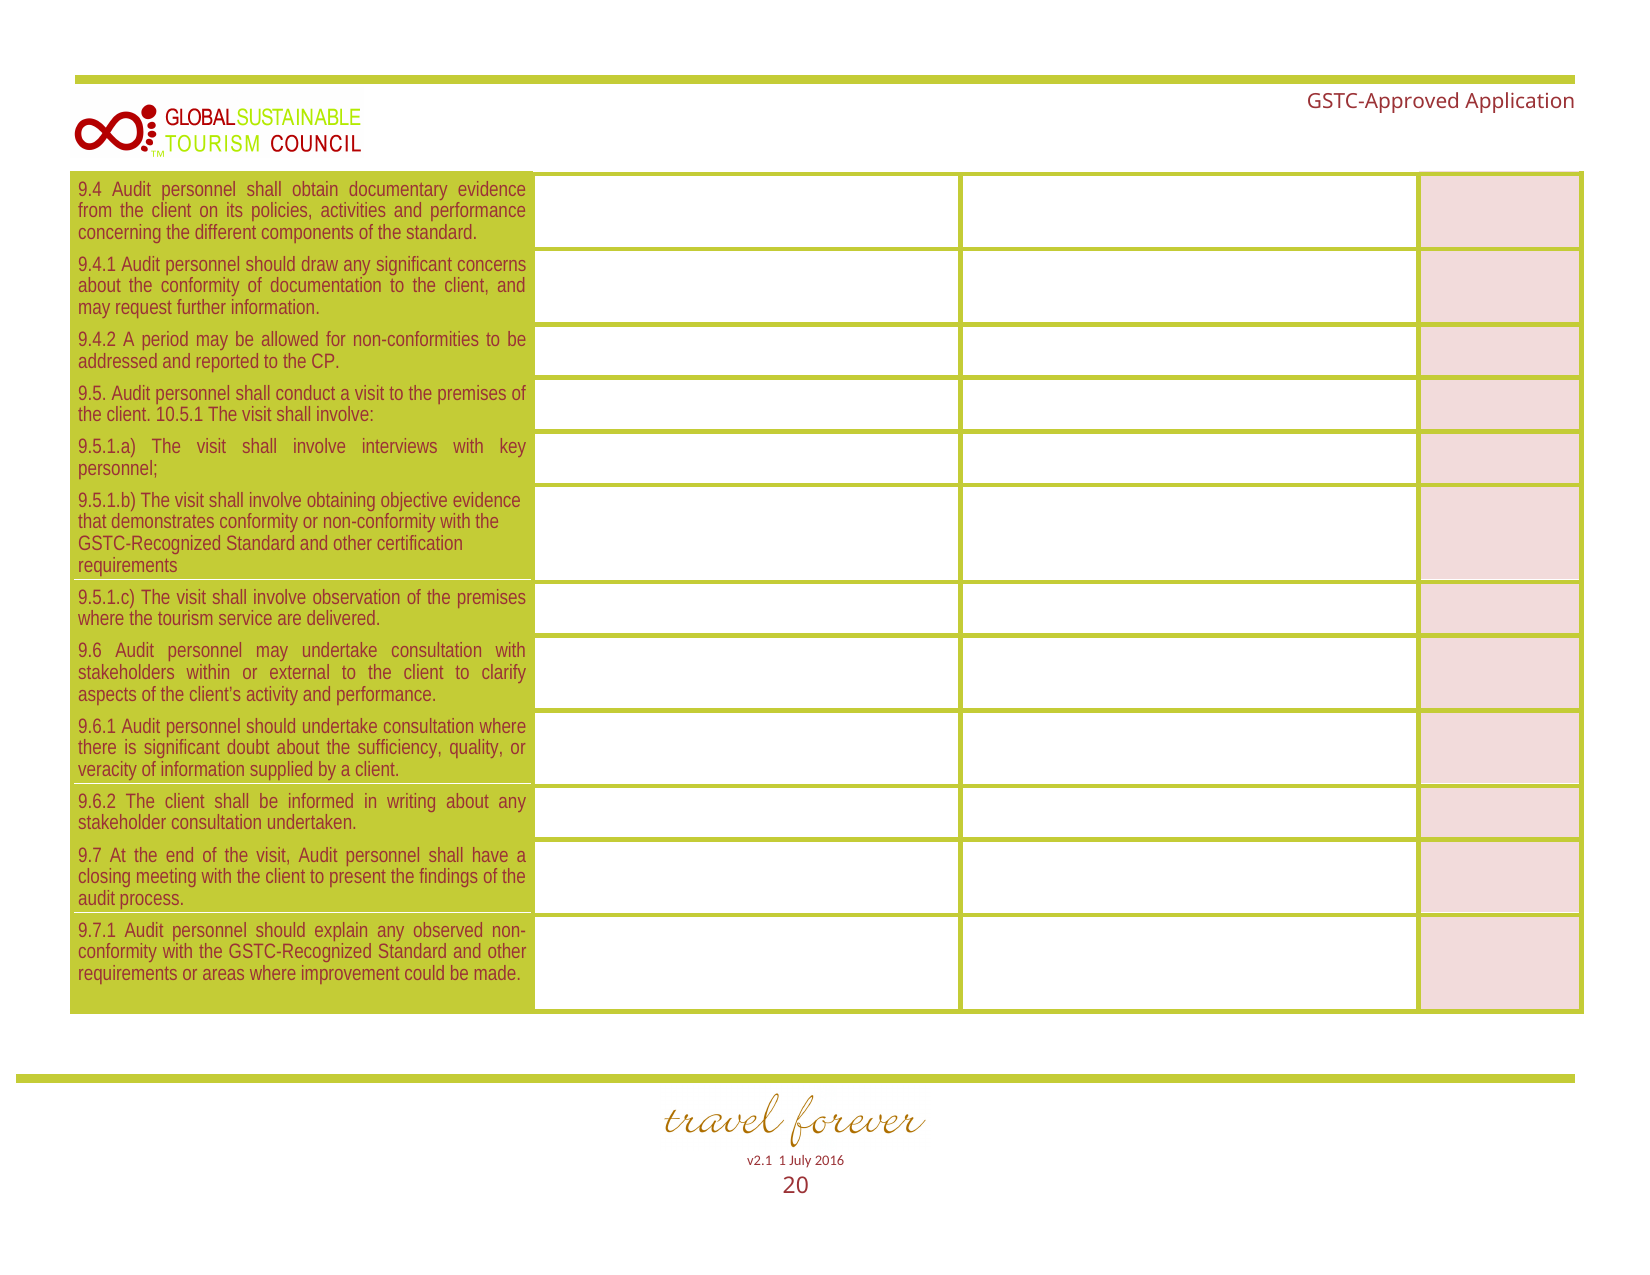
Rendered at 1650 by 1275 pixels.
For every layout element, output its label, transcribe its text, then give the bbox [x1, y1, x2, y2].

table_cell [1421, 327, 1579, 375]
picture [660, 1085, 931, 1151]
table_cell [1421, 434, 1579, 483]
table_cell 9.7 At the end of the visit, Audit personnel shall have a closing meeting with the client to present the findings of the audit process. [74, 842, 531, 912]
table_cell [1421, 788, 1579, 837]
table_cell [535, 434, 958, 483]
table_cell 9.5.1.a) The visit shall involve interviews with key personnel; [74, 434, 531, 483]
table_cell [1421, 638, 1579, 708]
table_cell 9.5. Audit personnel shall conduct a visit to the premises of the client. 10.5.1 The visit shall involve: [74, 380, 531, 429]
table_cell [535, 584, 958, 633]
picture [70, 87, 365, 158]
table_cell [963, 327, 1416, 375]
table_cell [963, 487, 1416, 579]
table_cell 9.5.1.b) The visit shall involve obtaining objective evidence that demonstrates conformity or non-conformity with the GSTC-Recognized Standard and other certification requirements [74, 487, 531, 579]
table_header 9.4 Audit personnel shall obtain documentary evidence from the client on its policies, activities and performance concerning the different components of the standard. [74, 176, 531, 247]
table_cell 9.6.1 Audit personnel should undertake consultation where there is significant doubt about the sufficiency, quality, or veracity of information supplied by a client. [74, 713, 531, 783]
table_cell [1421, 251, 1579, 322]
table_header [963, 176, 1416, 247]
table_cell [535, 788, 958, 837]
table_cell [535, 380, 958, 429]
table_cell [535, 251, 958, 322]
table_cell [963, 788, 1416, 837]
table_cell [1421, 713, 1579, 783]
table_cell [1421, 842, 1579, 912]
table_cell 9.5.1.c) The visit shall involve observation of the premises where the tourism service are delivered. [74, 584, 531, 633]
table_cell [963, 380, 1416, 429]
table_cell 9.7.1 Audit personnel should explain any observed non-conformity with the GSTC-Recognized Standard and other requirements or areas where improvement could be made. [74, 917, 531, 1009]
table_cell 9.4.2 A period may be allowed for non-conformities to be addressed and reported to the CP. [74, 327, 531, 375]
table_cell 9.4.1 Audit personnel should draw any significant concerns about the conformity of documentation to the client, and may request further information. [74, 251, 531, 322]
table_cell [1421, 584, 1579, 633]
table_cell [535, 638, 958, 708]
table_cell [535, 327, 958, 375]
table_cell [1421, 487, 1579, 579]
table_cell [963, 842, 1416, 912]
table_cell [535, 487, 958, 579]
table_cell [1421, 380, 1579, 429]
table_cell [535, 713, 958, 783]
table_cell [963, 638, 1416, 708]
table_header [1421, 176, 1579, 247]
table_cell [963, 713, 1416, 783]
table_header [535, 176, 958, 247]
table_cell [535, 842, 958, 912]
table_cell [963, 251, 1416, 322]
table_cell [535, 917, 958, 1009]
table_cell [963, 917, 1416, 1009]
table_cell 9.6 Audit personnel may undertake consultation with stakeholders within or external to the client to clarify aspects of the client’s activity and performance. [74, 638, 531, 708]
table_cell 9.6.2 The client shall be informed in writing about any stakeholder consultation undertaken. [74, 788, 531, 837]
table_cell [963, 434, 1416, 483]
table_cell [1421, 917, 1579, 1009]
table_cell [963, 584, 1416, 633]
